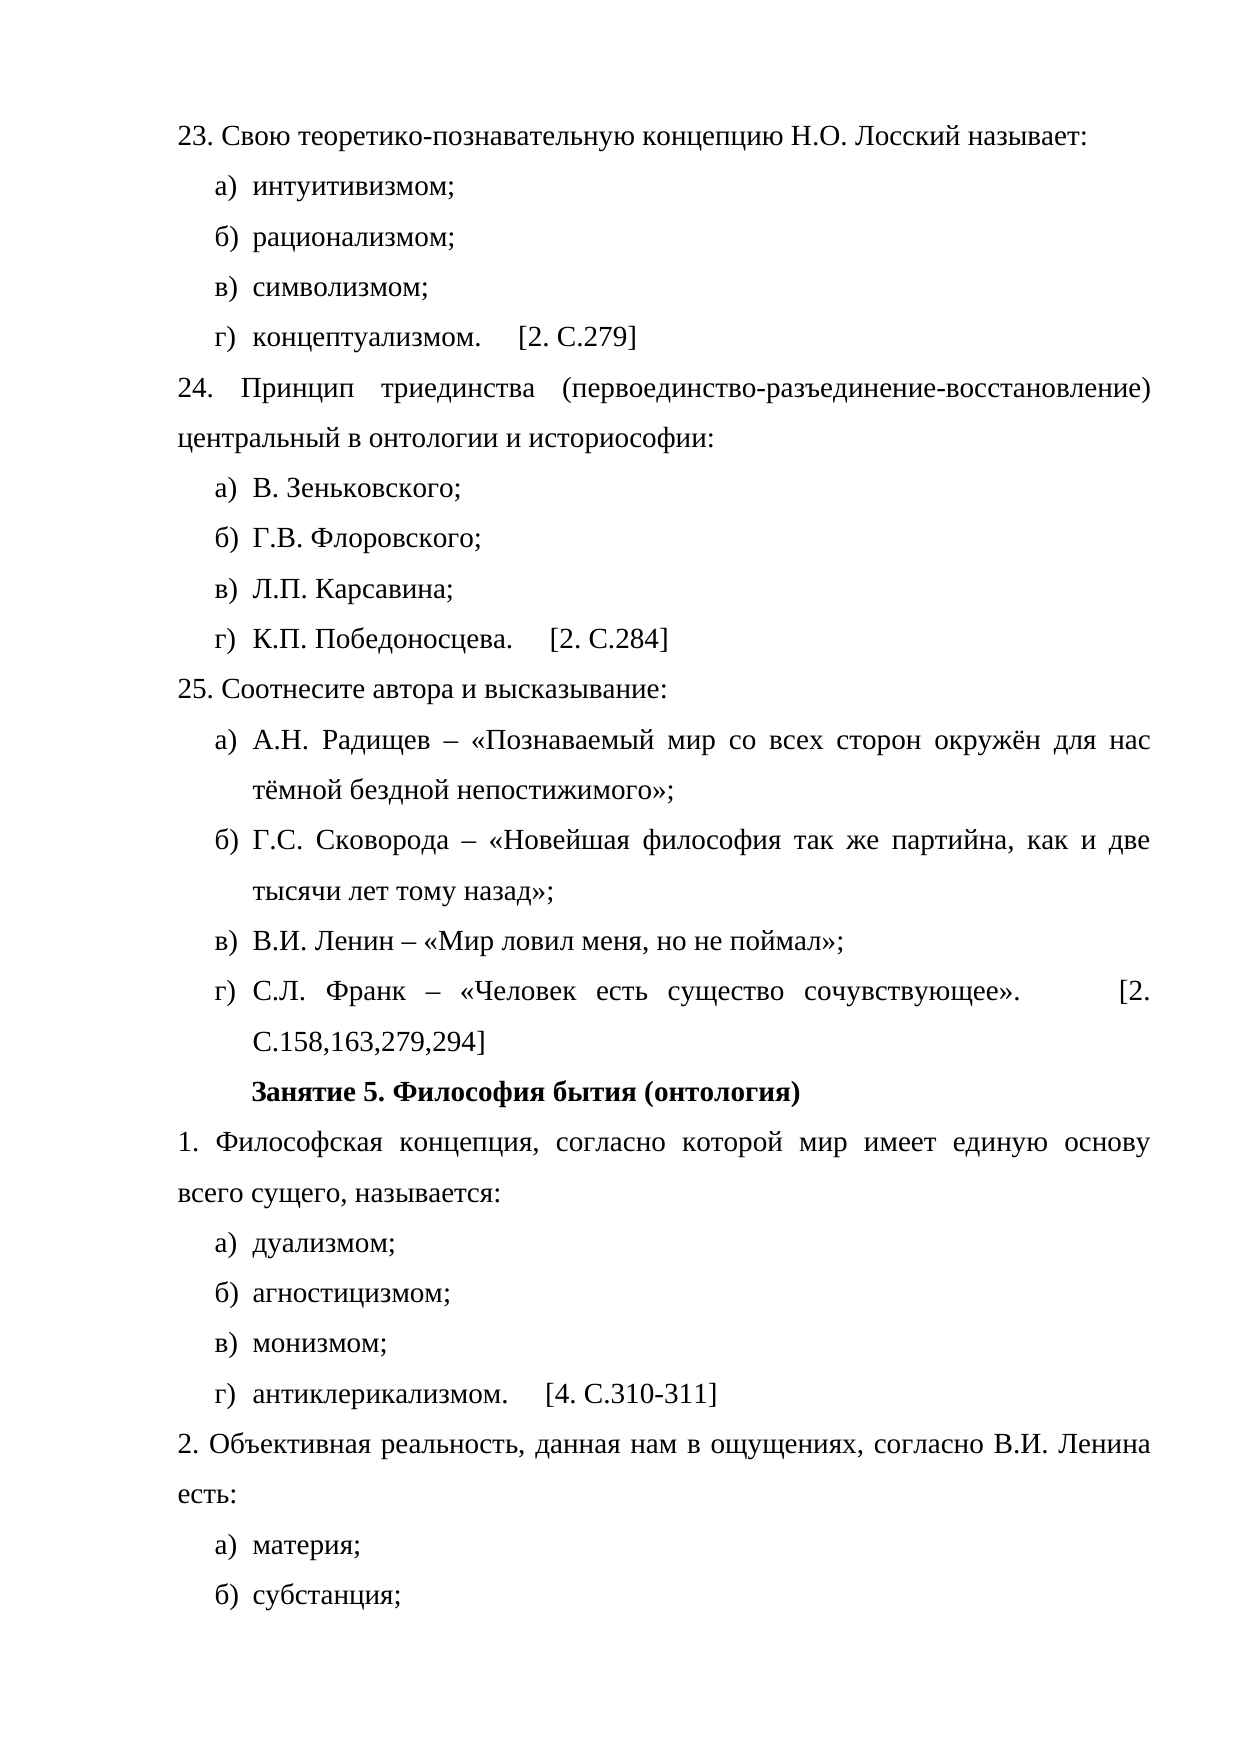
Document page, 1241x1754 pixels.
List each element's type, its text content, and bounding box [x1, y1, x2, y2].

text Занятие 5. Философия бытия (онтология) [177, 1074, 1152, 1108]
list В.И. Ленин – «Мир ловил меня, но не поймал»; [214, 923, 1152, 957]
list К.П. Победоносцева. [2. С.284] [214, 621, 1152, 655]
text 1. Философская концепция, согласно которой мир имеет единую основу всего сущего, называется: [177, 1124, 1152, 1208]
list агностицизмом; [214, 1275, 1152, 1309]
list антиклерикализмом. [4. С.310-311] [214, 1376, 1152, 1409]
list субстанция; [214, 1577, 1152, 1611]
list символизмом; [214, 269, 1152, 303]
text 24. Принцип триединства (первоединство-разъединение-восстановление) центральный в онтологии и историософии: [177, 370, 1152, 453]
list Л.П. Карсавина; [214, 571, 1152, 604]
list С.Л. Франк – «Человек есть существо сочувствующее». [2. С.158,163,279,294] [214, 973, 1152, 1057]
list материя; [214, 1527, 1152, 1560]
text 25. Соотнесите автора и высказывание: [177, 672, 1152, 705]
list Г.В. Флоровского; [214, 521, 1152, 554]
list монизмом; [214, 1326, 1152, 1359]
text 2. Объективная реальность, данная нам в ощущениях, согласно В.И. Ленина есть: [177, 1426, 1152, 1510]
list А.Н. Радищев – «Познаваемый мир со всех сторон окружён для нас тёмной бездной непостижимого»; [214, 722, 1152, 806]
list дуализмом; [214, 1225, 1152, 1258]
list концептуализмом. [2. С.279] [214, 319, 1152, 353]
list рационализмом; [214, 219, 1152, 252]
list Г.С. Сковорода – «Новейшая философия так же партийна, как и две тысячи лет тому назад»; [214, 822, 1152, 906]
list интуитивизмом; [214, 168, 1152, 202]
list В. Зеньковского; [214, 470, 1152, 504]
text 23. Свою теоретико-познавательную концепцию Н.О. Лосский называет: [177, 118, 1152, 152]
